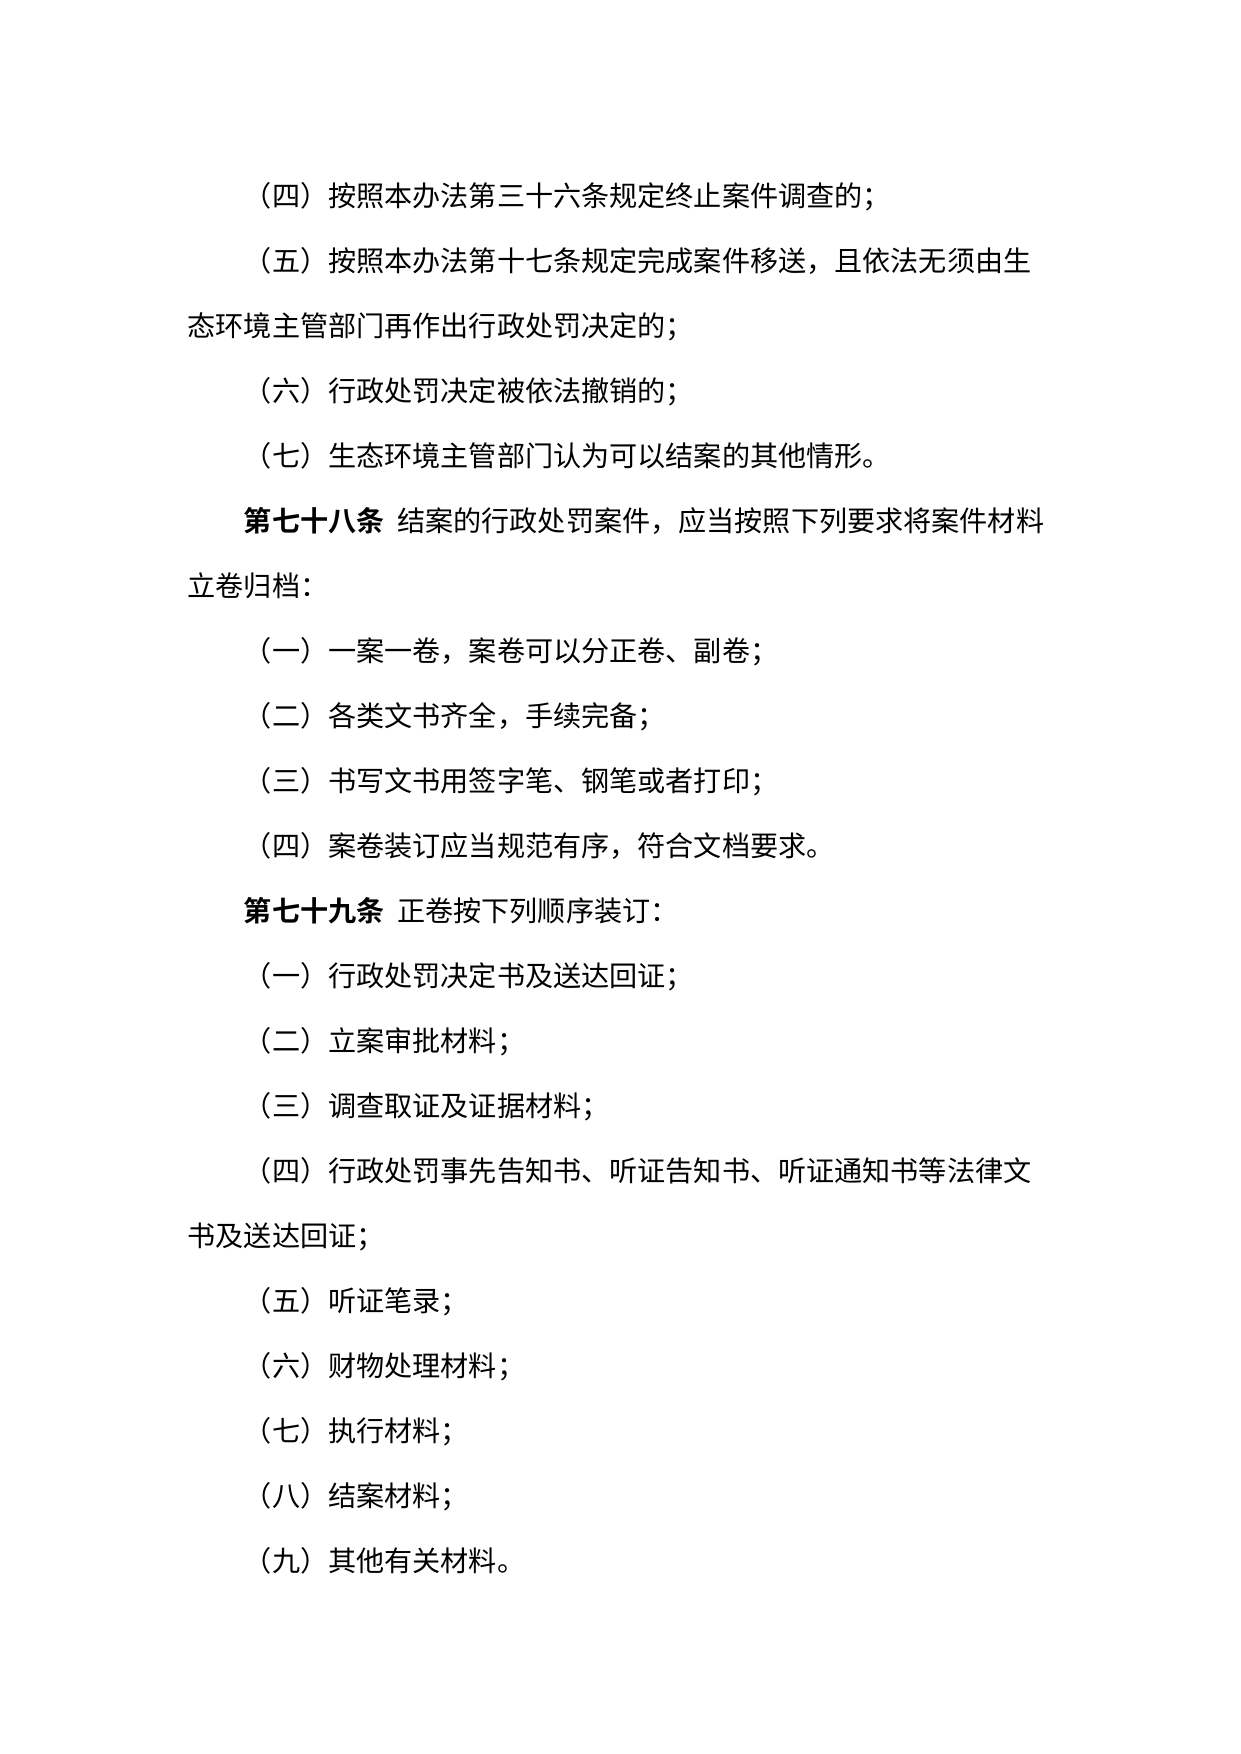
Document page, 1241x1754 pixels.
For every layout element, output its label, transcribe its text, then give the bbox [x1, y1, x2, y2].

text （四）案卷装订应当规范有序，符合文档要求。 [187, 812, 1053, 877]
text （八）结案材料； [187, 1462, 1053, 1527]
text （五）按照本办法第十七条规定完成案件移送，且依法无须由生态环境主管部门再作出行政处罚决定的； [187, 227, 1053, 357]
text （二）各类文书齐全，手续完备； [187, 682, 1053, 747]
text 第七十九条 正卷按下列顺序装订： [187, 877, 1053, 942]
text （七）生态环境主管部门认为可以结案的其他情形。 [187, 422, 1053, 487]
text （九）其他有关材料。 [187, 1527, 1053, 1592]
text （三）书写文书用签字笔、钢笔或者打印； [187, 747, 1053, 812]
text （一）一案一卷，案卷可以分正卷、副卷； [187, 617, 1053, 682]
text （一）行政处罚决定书及送达回证； [187, 942, 1053, 1007]
text （四）行政处罚事先告知书、听证告知书、听证通知书等法律文书及送达回证； [187, 1137, 1053, 1267]
text （二）立案审批材料； [187, 1007, 1053, 1072]
text （四）按照本办法第三十六条规定终止案件调查的； [187, 162, 1053, 227]
text （三）调查取证及证据材料； [187, 1072, 1053, 1137]
text 第七十八条 结案的行政处罚案件，应当按照下列要求将案件材料立卷归档： [187, 487, 1053, 617]
text （五）听证笔录； [187, 1267, 1053, 1332]
text （六）行政处罚决定被依法撤销的； [187, 357, 1053, 422]
text （七）执行材料； [187, 1397, 1053, 1462]
text （六）财物处理材料； [187, 1332, 1053, 1397]
